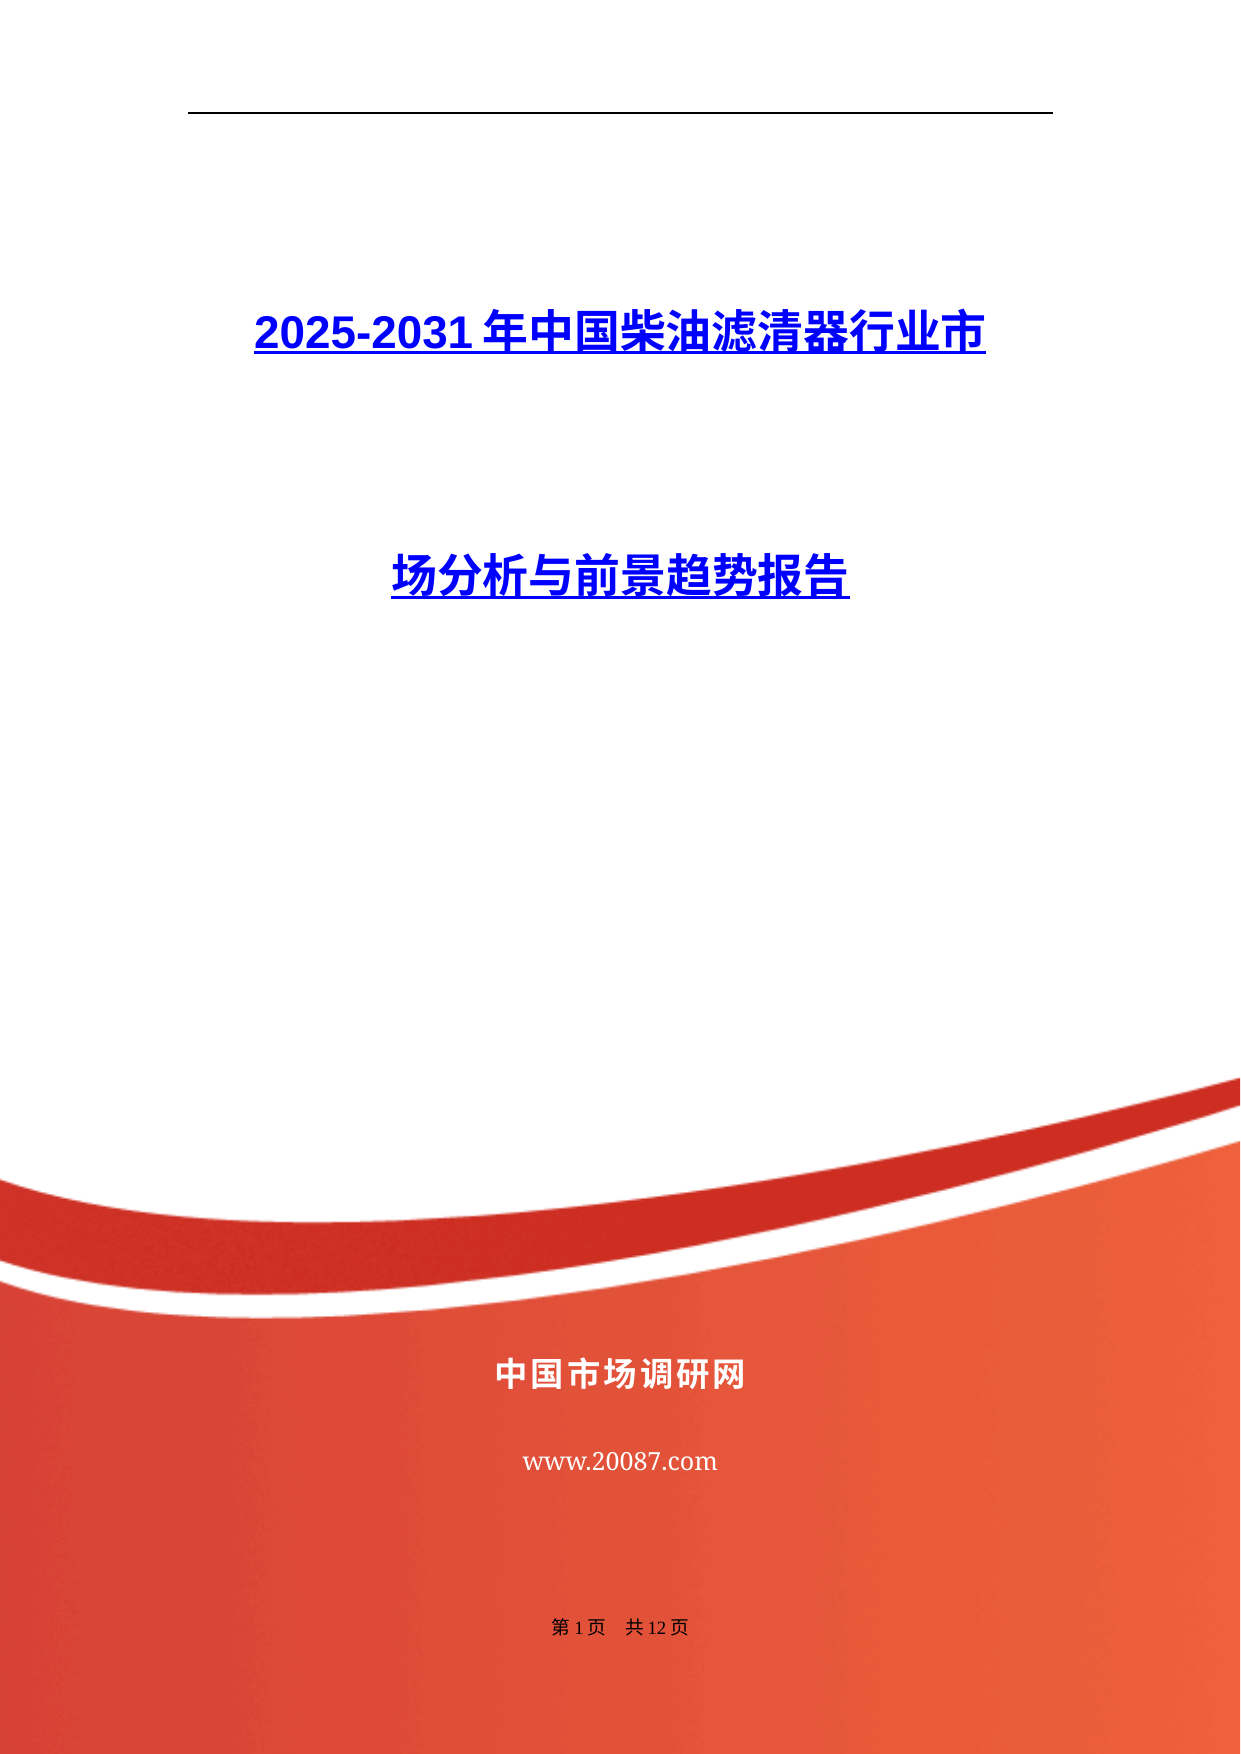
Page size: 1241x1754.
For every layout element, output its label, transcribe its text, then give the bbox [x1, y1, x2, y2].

subtitle 中国市场调研网 [187, 1339, 1053, 1404]
table_header 2025-2031年中国柴油滤清器行业市场分析与前景趋势报告 [188, 207, 1053, 773]
text www.20087.com [187, 1428, 1053, 1493]
picture [0, 1006, 1241, 1754]
